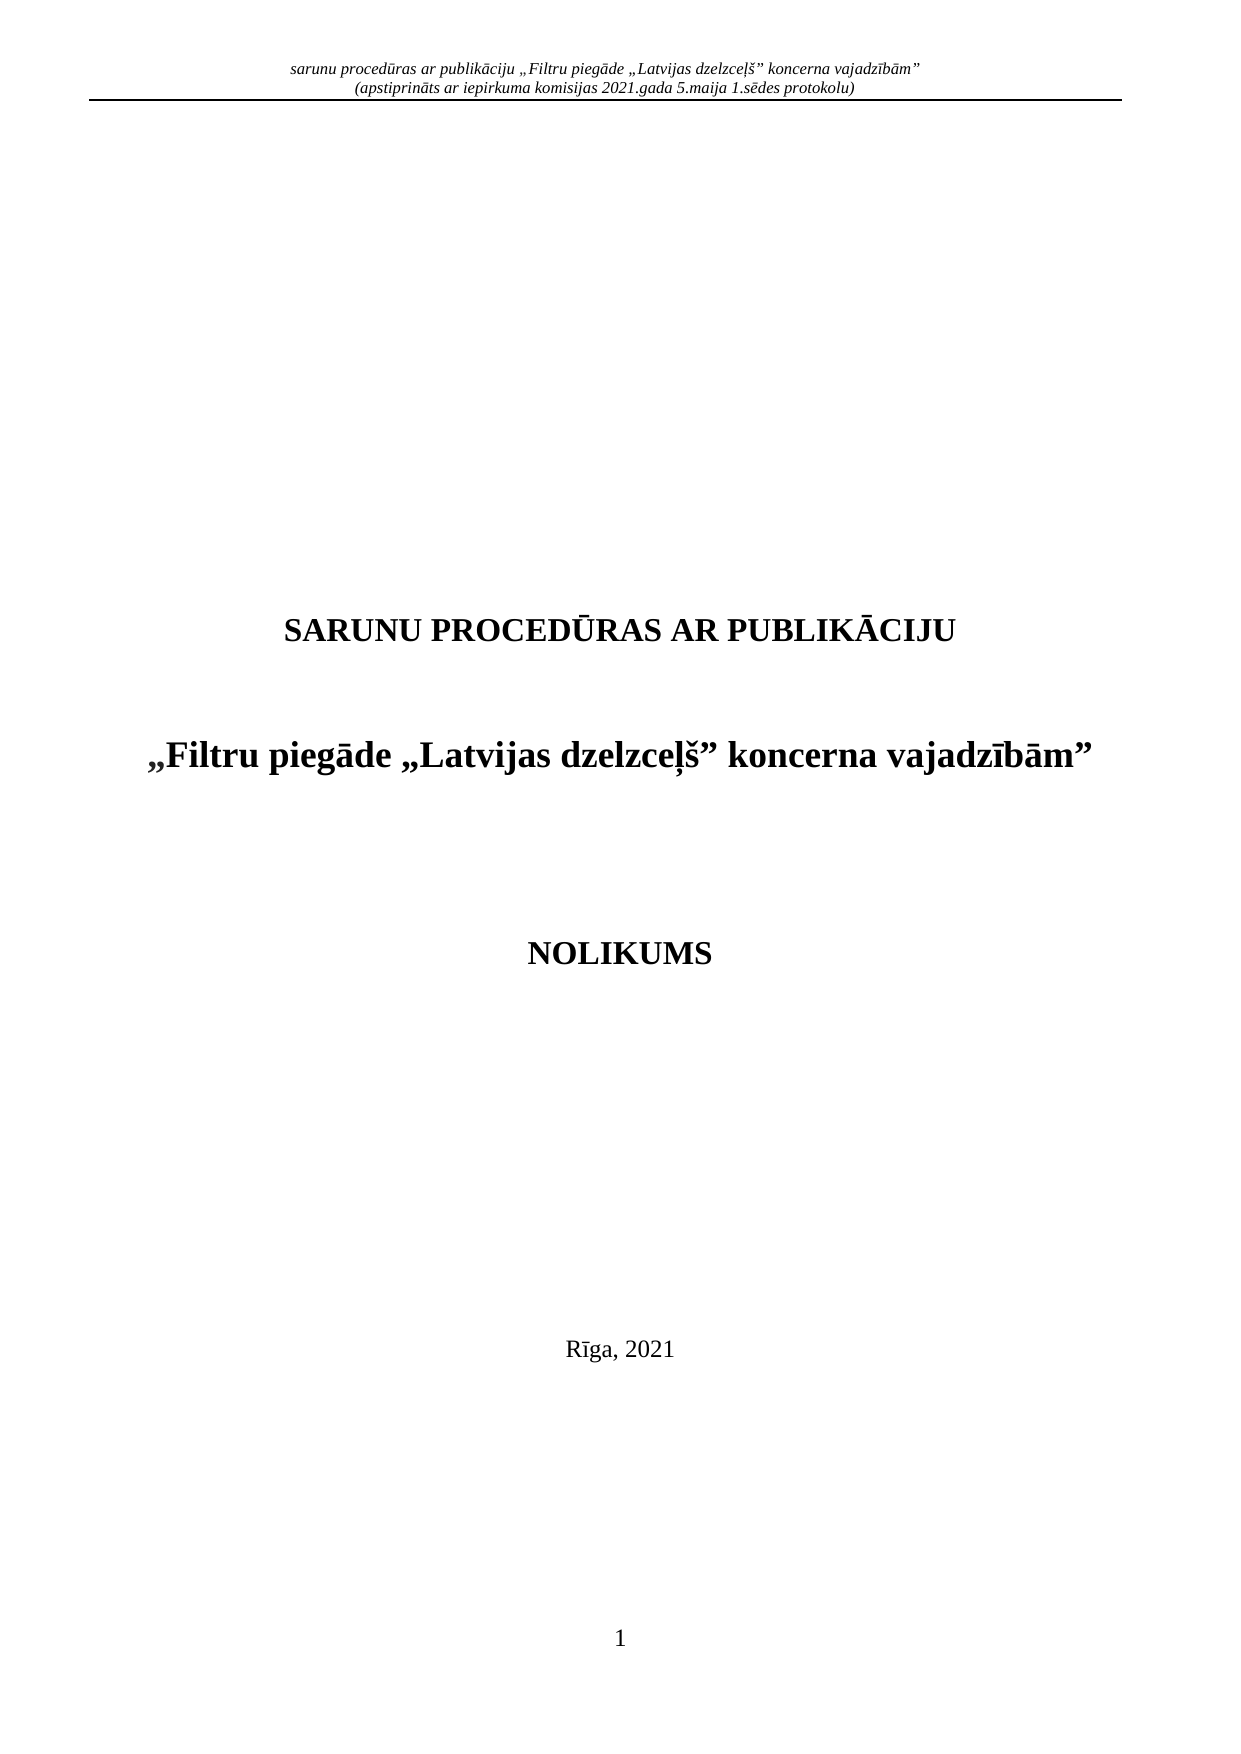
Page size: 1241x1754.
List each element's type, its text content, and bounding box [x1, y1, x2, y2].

text SARUNU PROCEDŪRAS AR PUBLIKĀCIJU [118, 610, 1122, 648]
text NOLIKUMS [118, 933, 1122, 971]
text „Filtru piegāde „Latvijas dzelzceļš” koncerna vajadzībām” [118, 733, 1122, 776]
text Rīga, 2021 [118, 1334, 1122, 1362]
text sarunu procedūras ar publikāciju „Filtru piegāde „Latvijas dzelzceļš” koncerna vajadzībām” [88, 59, 1122, 78]
text (apstiprināts ar iepirkuma komisijas 2021.gada 5.maija 1.sēdes protokolu) [88, 78, 1122, 101]
